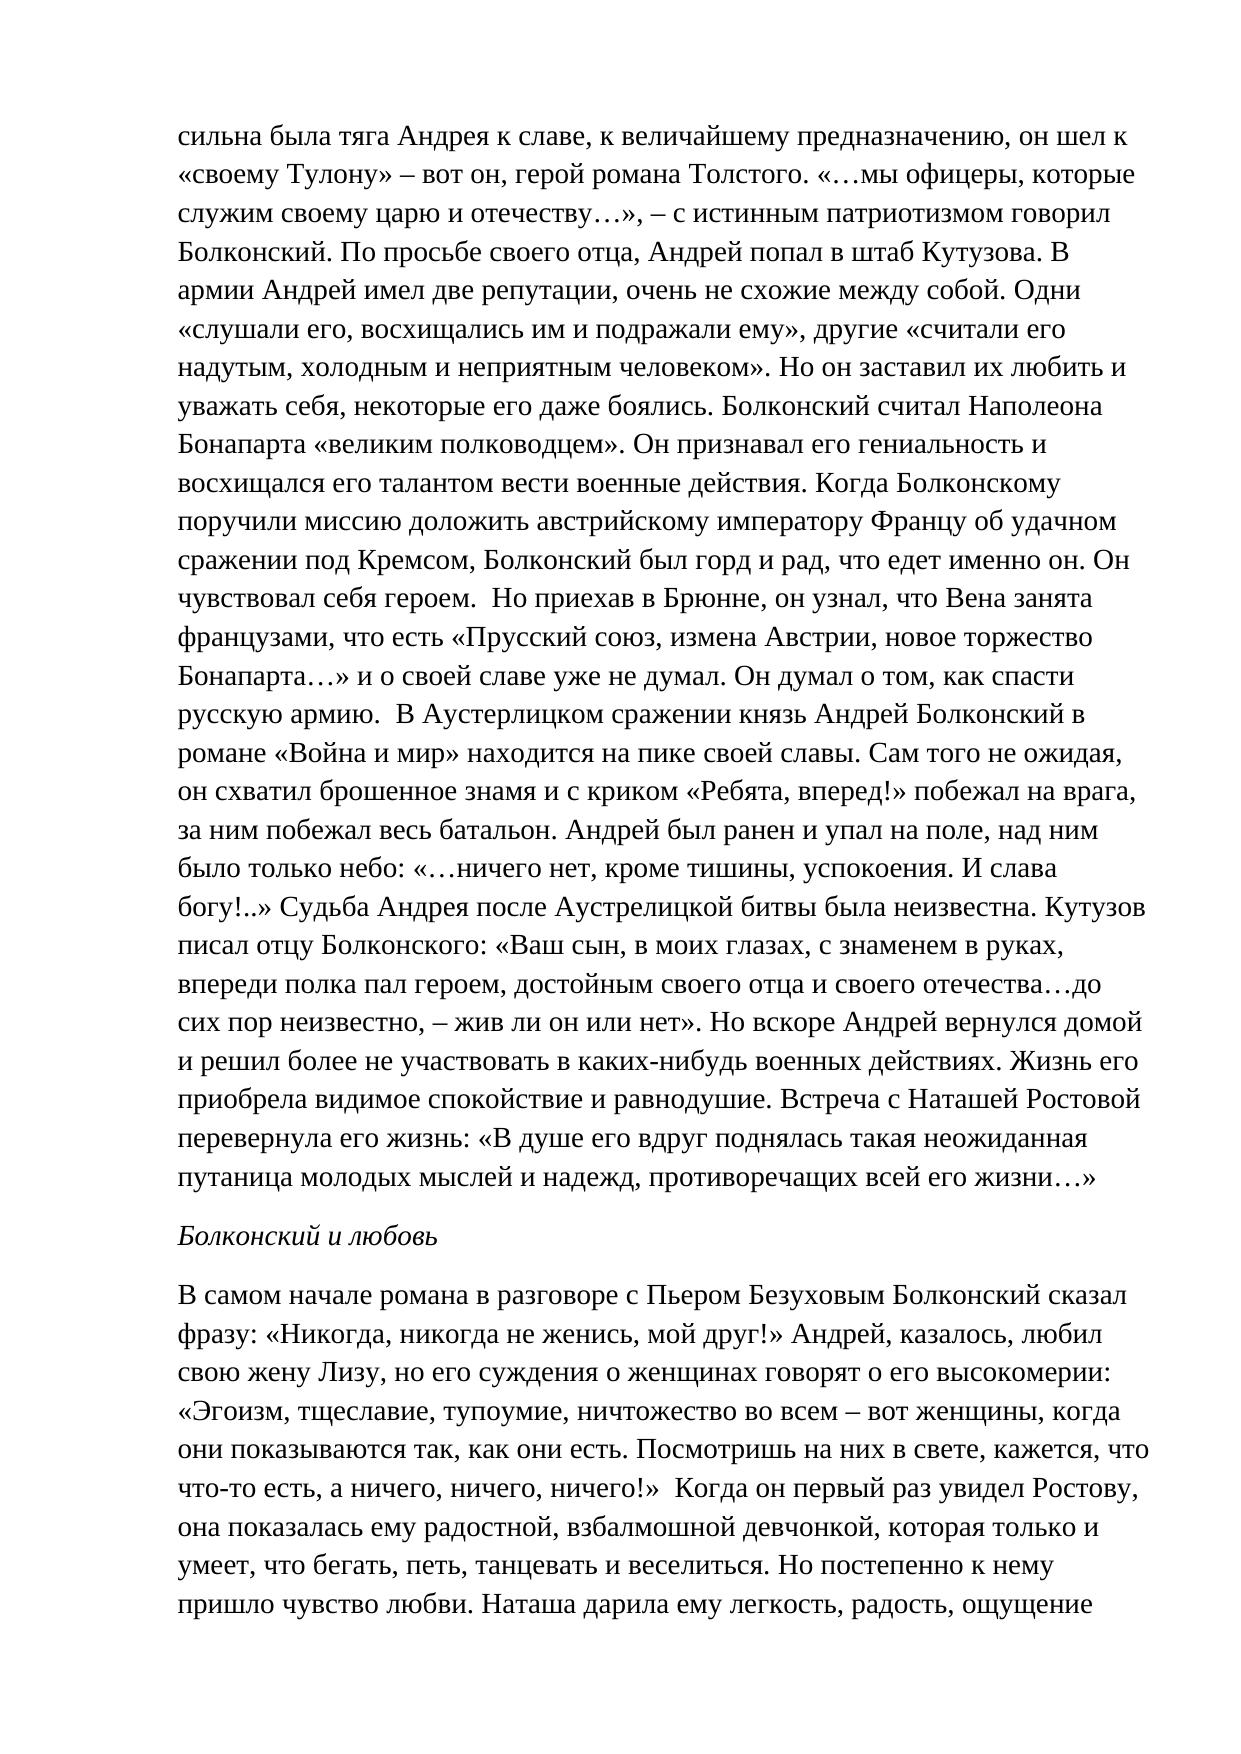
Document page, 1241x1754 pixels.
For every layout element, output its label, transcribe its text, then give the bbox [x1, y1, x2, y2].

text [177, 118, 1152, 1192]
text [177, 1277, 1152, 1619]
text Болконский и любовь [177, 1218, 1152, 1252]
